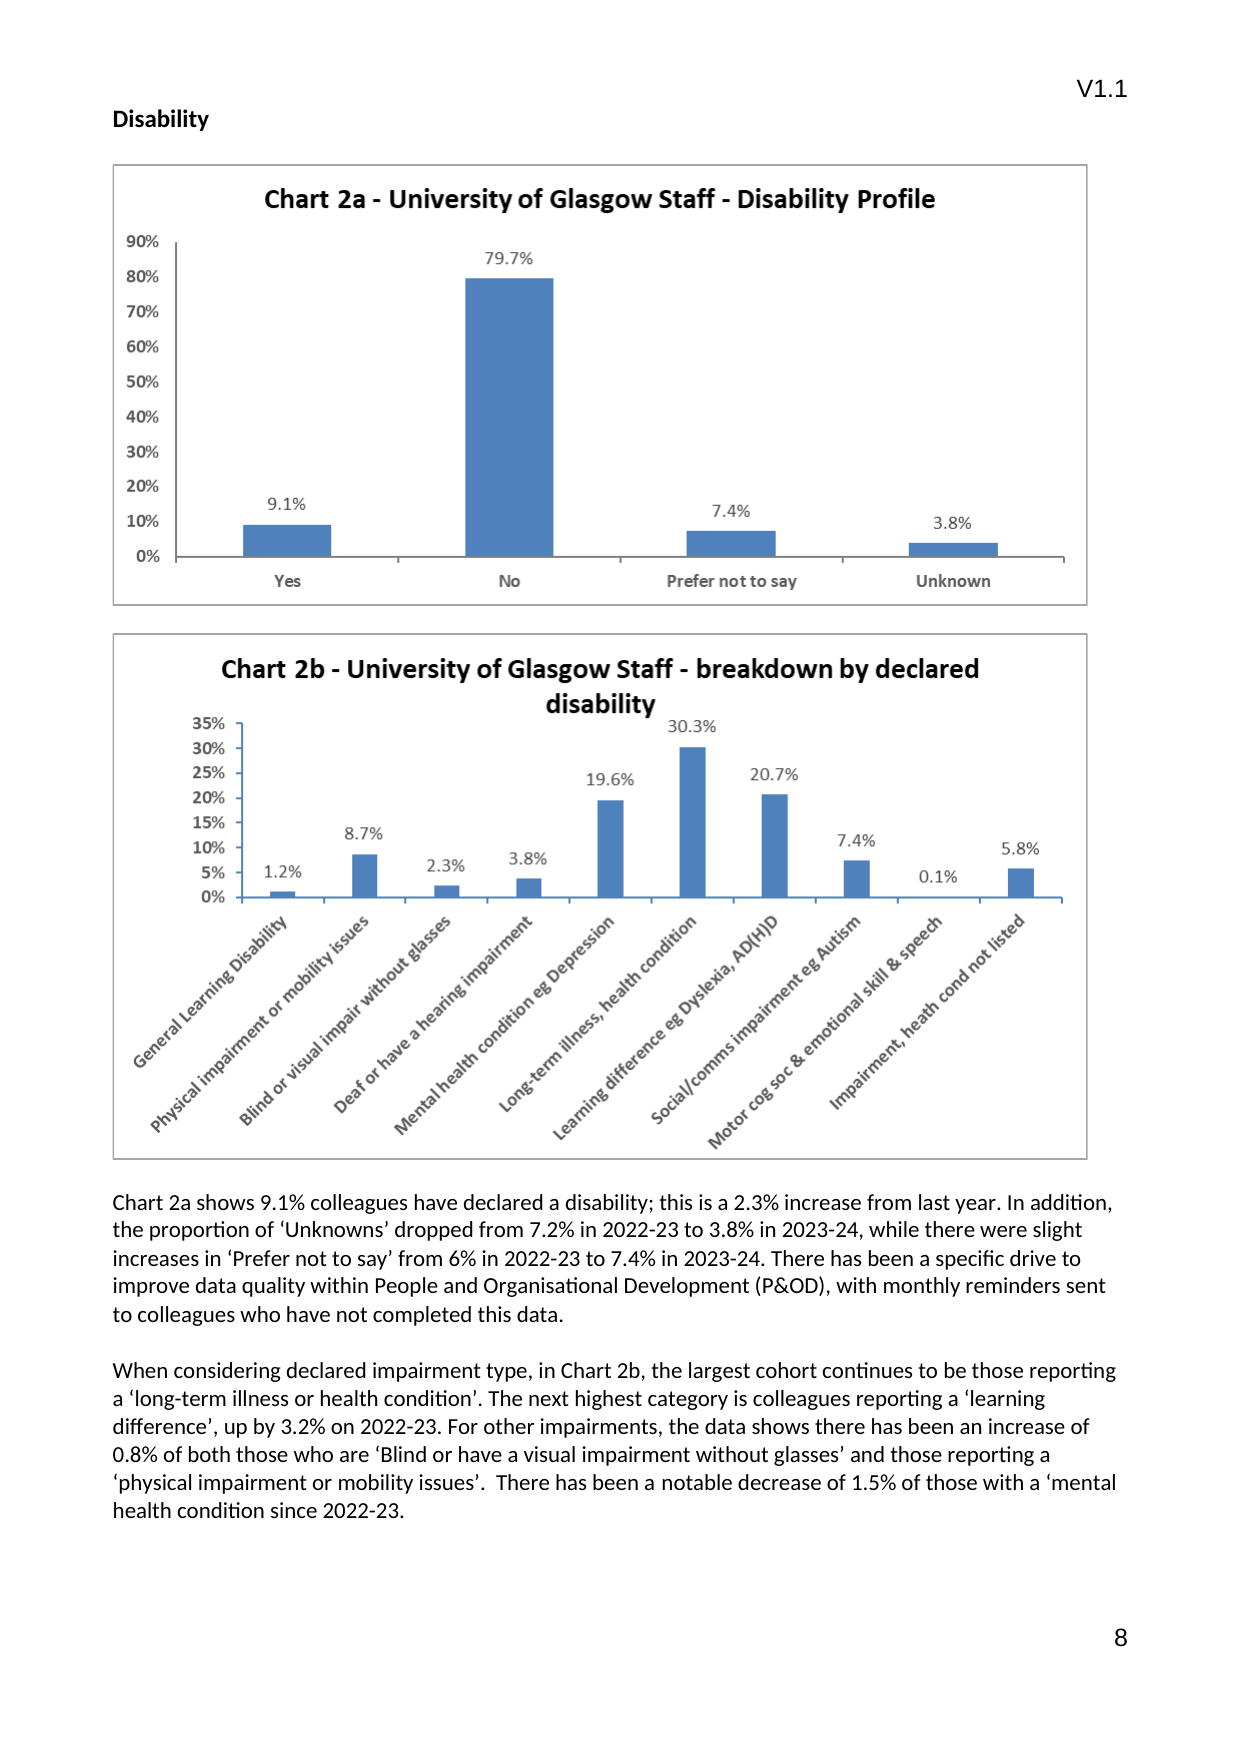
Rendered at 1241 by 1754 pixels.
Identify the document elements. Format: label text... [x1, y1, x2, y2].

subtitle Disability [112, 103, 1128, 134]
picture [112, 633, 1088, 1160]
picture [112, 164, 1088, 606]
text When considering declared impairment type, in Chart 2b, the largest cohort continues to be those reporting a ‘long-term illness or health condition’. The next highest category is colleagues reporting a ‘learning difference’, up by 3.2% on 2022-23. For other impairments, the data shows there has been an increase of 0.8% of both those who are ‘Blind or have a visual impairment without glasses’ and those reporting a ‘physical impairment or mobility issues’. There has been a notable decrease of 1.5% of those with a ‘mental health condition since 2022-23. [112, 1356, 1128, 1524]
text Chart 2a shows 9.1% colleagues have declared a disability; this is a 2.3% increase from last year. In addition, the proportion of ‘Unknowns’ dropped from 7.2% in 2022-23 to 3.8% in 2023-24, while there were slight increases in ‘Prefer not to say’ from 6% in 2022-23 to 7.4% in 2023-24. There has been a specific drive to improve data quality within People and Organisational Development (P&OD), with monthly reminders sent to colleagues who have not completed this data. [112, 1188, 1128, 1328]
